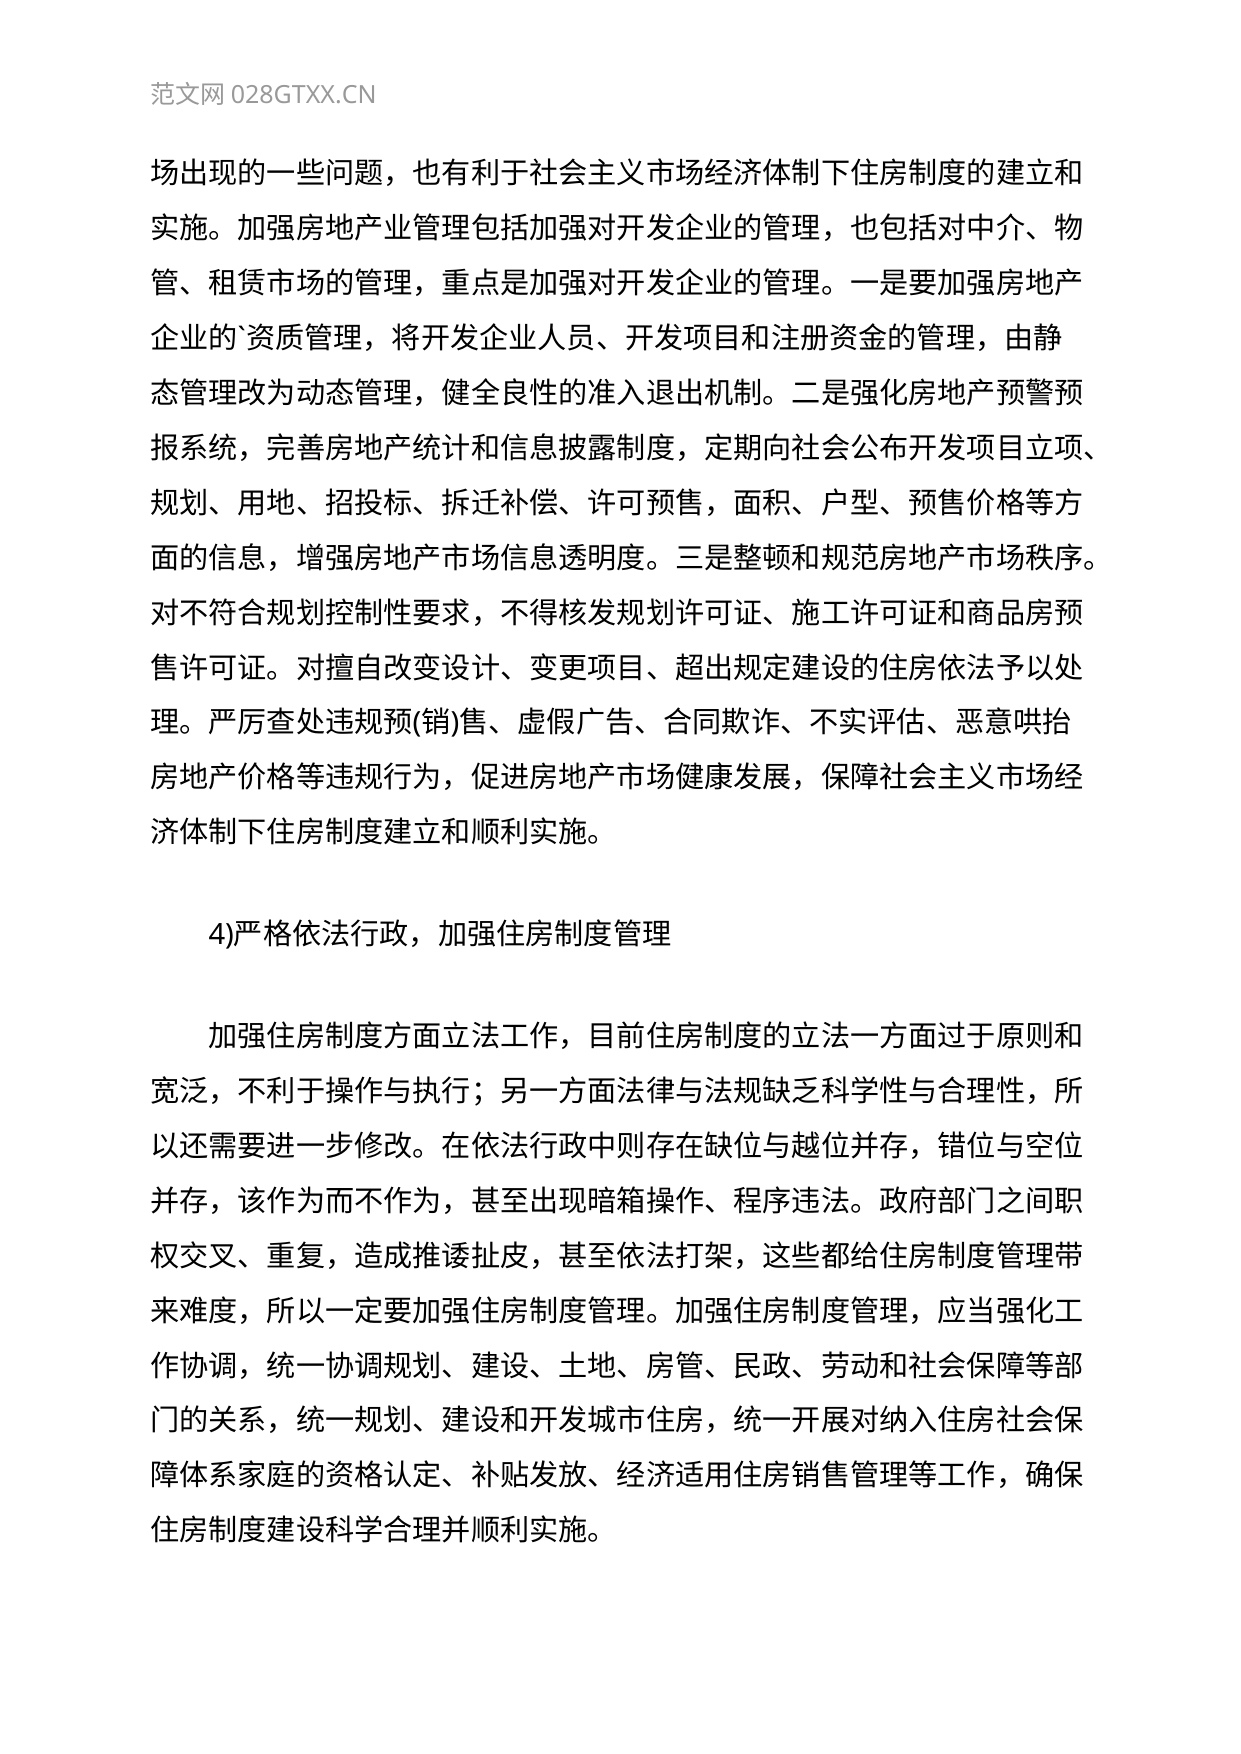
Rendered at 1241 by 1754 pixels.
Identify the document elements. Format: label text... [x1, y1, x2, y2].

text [150, 150, 1090, 851]
text 加强住房制度方面立法工作，目前住房制度的立法一方面过于原则和宽泛，不利于操作与执行；另一方面法律与法规缺乏科学性与合理性，所以还需要进一步修改。在依法行政中则存在缺位与越位并存，错位与空位并存，该作为而不作为，甚至出现暗箱操作、程序违法。政府部门之间职权交叉、重复，造成推诿扯皮，甚至依法打架，这些都给住房制度管理带来难度，所以一定要加强住房制度管理。加强住房制度管理，应当强化工作协调，统一协调规划、建设、土地、房管、民政、劳动和社会保障等部门的关系，统一规划、建设和开发城市住房，统一开展对纳入住房社会保障体系家庭的资格认定、补贴发放、经济适用住房销售管理等工作，确保住房制度建设科学合理并顺利实施。 [150, 1013, 1090, 1549]
text 4)严格依法行政，加强住房制度管理 [150, 911, 1090, 953]
